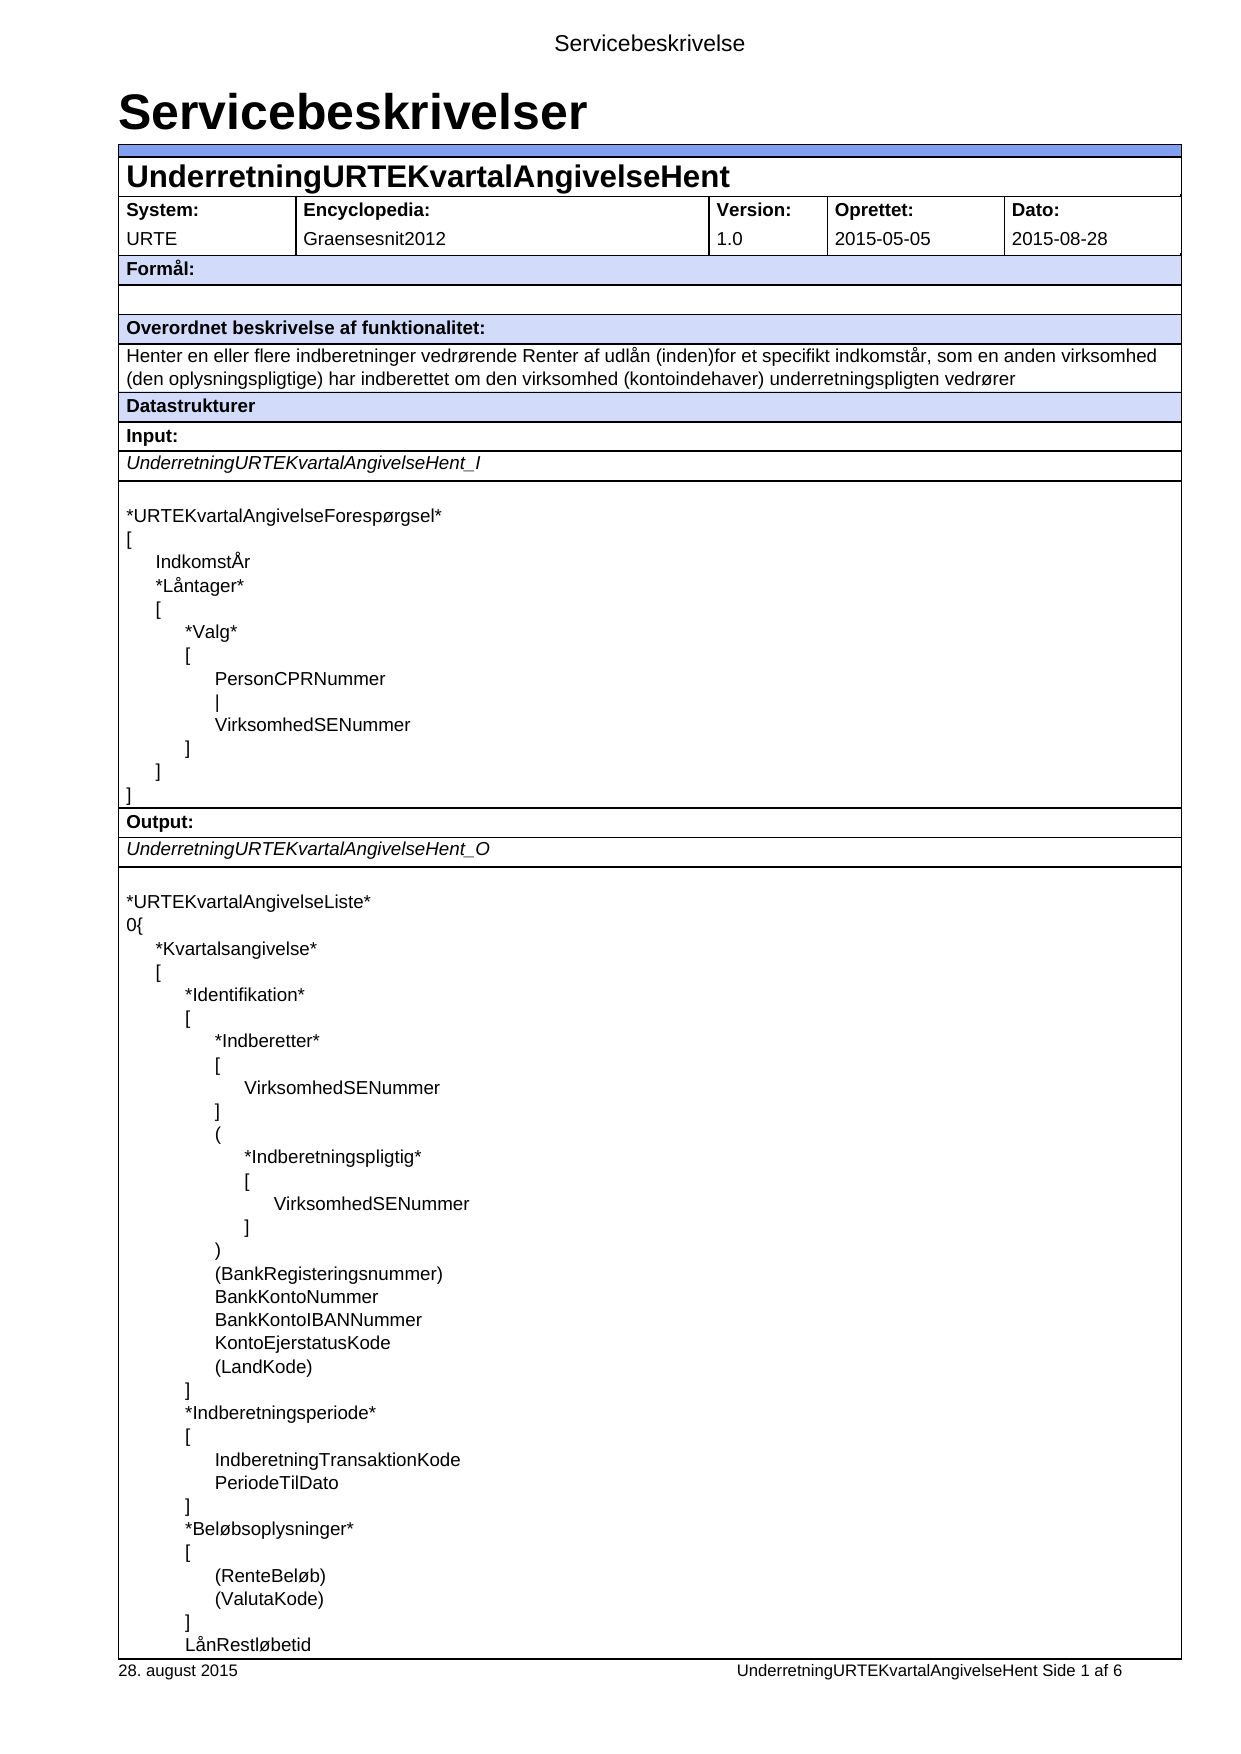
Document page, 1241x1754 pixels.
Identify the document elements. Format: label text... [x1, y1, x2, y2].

table_cell System: [119, 197, 295, 225]
table_cell Henter en eller flere indberetninger vedrørende Renter af udlån (inden)for et specifikt indkomstår, som en anden virksomhed (den oplysningspligtige) har indberettet om den virksomhed (kontoindehaver) underretningspligten vedrører [119, 345, 1181, 391]
table_cell Overordnet beskrivelse af funktionalitet: [119, 315, 1181, 343]
table_cell *URTEKvartalAngivelseForespørgsel* [ IndkomstÅr *Låntager* [ *Valg* [ PersonCPRNummer | VirksomhedSENummer ] ] ] [119, 482, 1181, 807]
table_cell Output: [119, 809, 1181, 837]
table_cell Formål: [119, 256, 1181, 284]
table_cell Input: [119, 423, 1181, 450]
table_cell UnderretningURTEKvartalAngivelseHent_I [119, 452, 1181, 480]
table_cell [119, 868, 1181, 1658]
table_cell 1.0 [710, 225, 827, 254]
table_cell Datastrukturer [119, 393, 1181, 421]
table_cell UnderretningURTEKvartalAngivelseHent [119, 158, 1181, 196]
table_cell Version: [710, 197, 827, 225]
table_cell 2015-05-05 [828, 225, 1004, 254]
table_cell [119, 286, 1181, 313]
table_cell UnderretningURTEKvartalAngivelseHent_O [119, 838, 1181, 866]
table_cell 2015-08-28 [1005, 225, 1181, 254]
table_header [119, 145, 1181, 156]
table_cell Graensesnit2012 [297, 225, 708, 254]
table_cell Dato: [1005, 197, 1181, 225]
text Servicebeskrivelser [118, 82, 1181, 140]
table_cell URTE [119, 225, 295, 254]
table_cell Oprettet: [828, 197, 1004, 225]
table_cell Encyclopedia: [297, 197, 708, 225]
